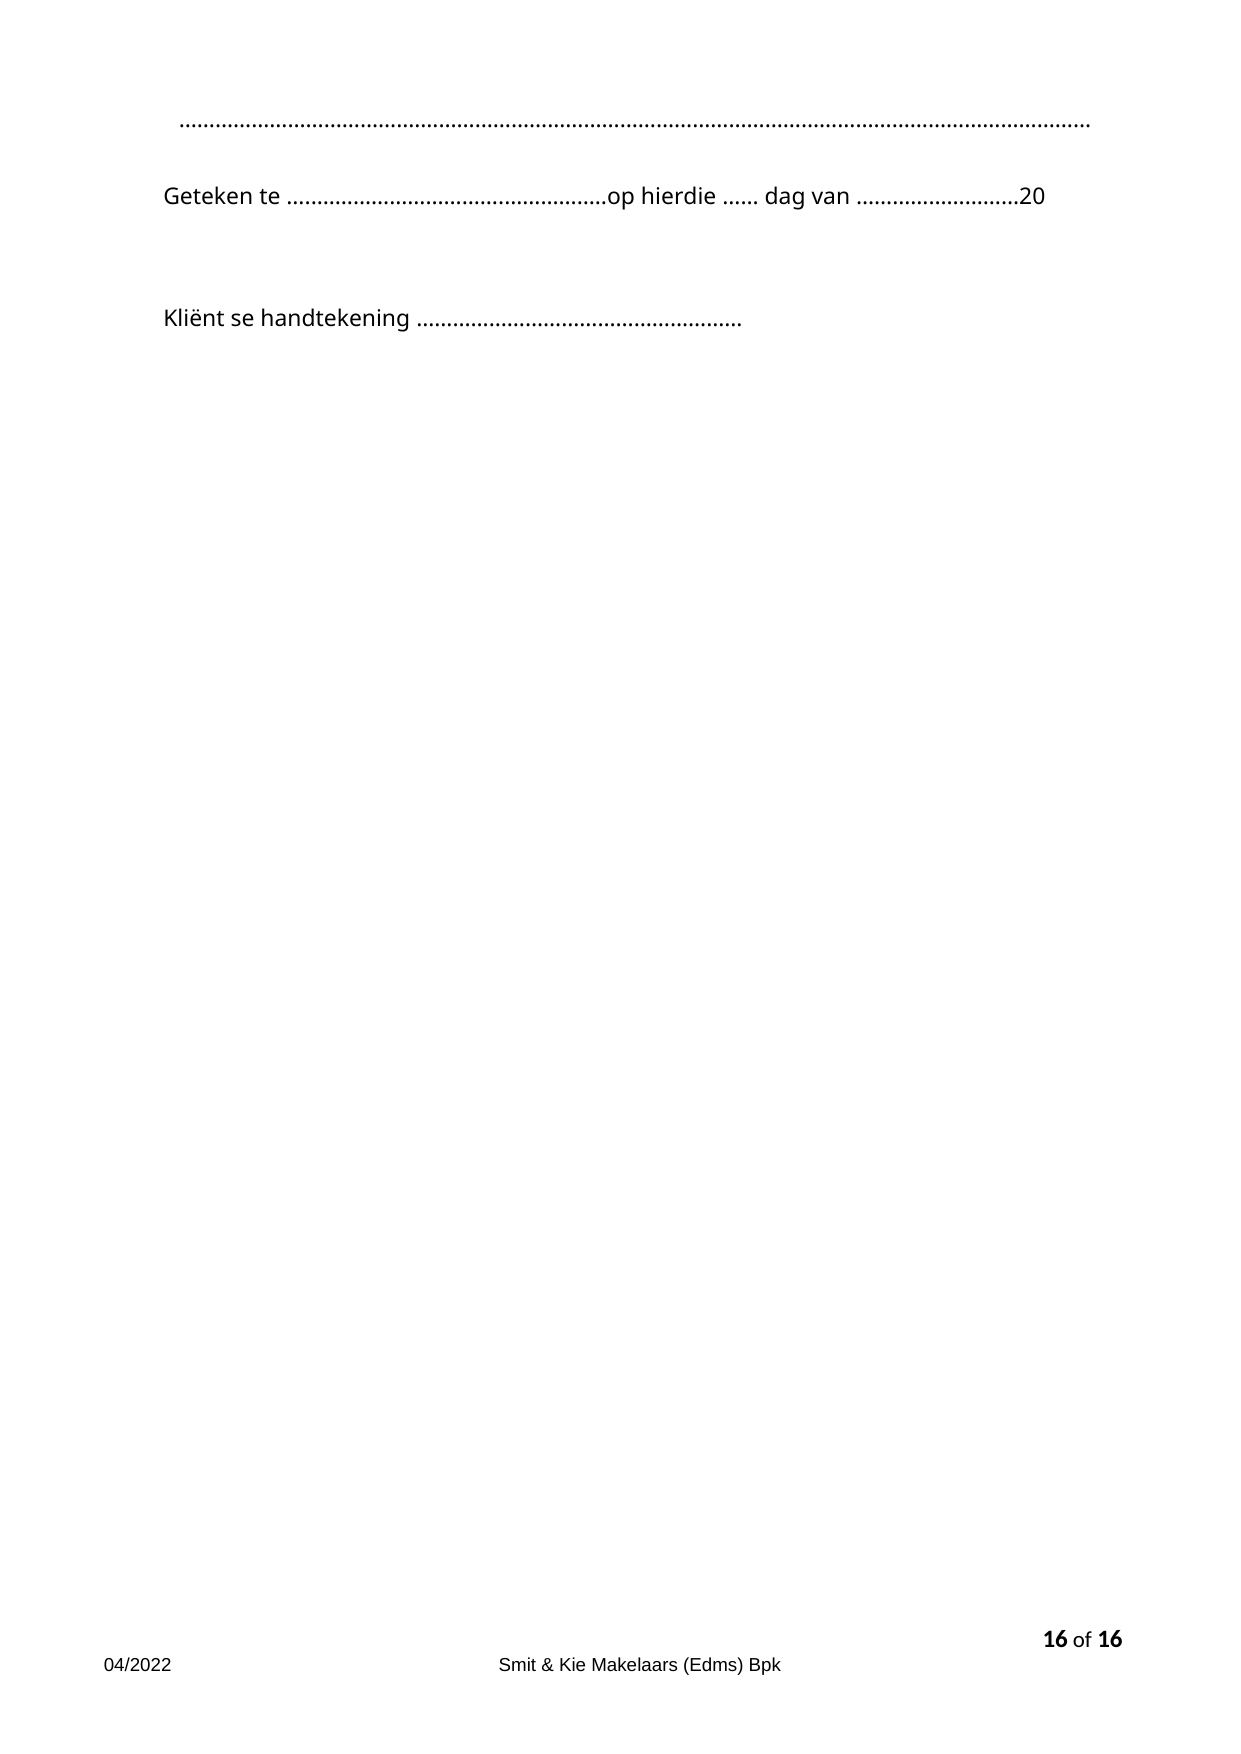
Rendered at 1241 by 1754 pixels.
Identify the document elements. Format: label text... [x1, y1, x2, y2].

text ……………………………….…………………………………………………………………………………………………… [178, 103, 1122, 135]
text Kliënt se handtekening ……………………………………………… [103, 302, 1122, 333]
text Geteken te …..………………………….………….….op hierdie …… dag van ………………………20 [103, 179, 1122, 211]
